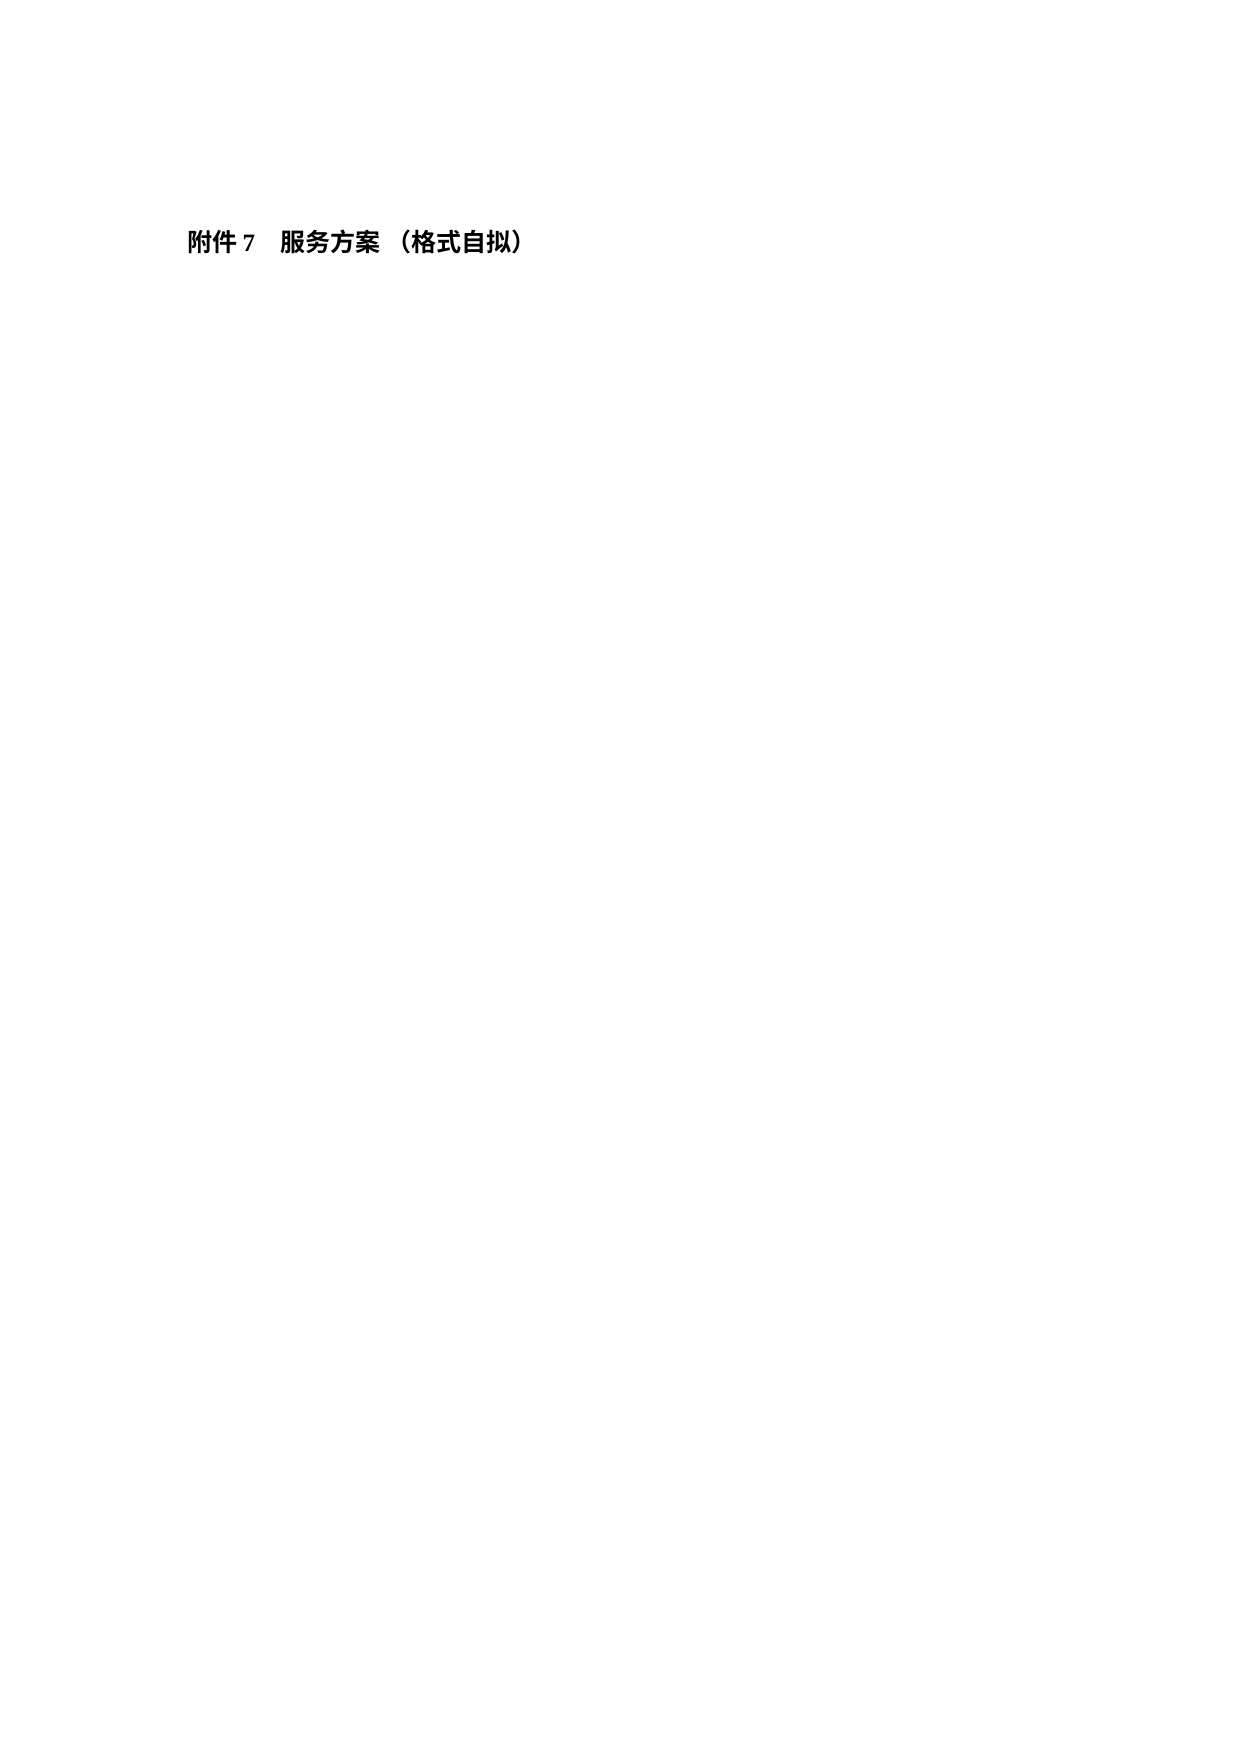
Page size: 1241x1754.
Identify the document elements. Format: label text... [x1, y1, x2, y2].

list 附件7 服务方案 （格式自拟） [187, 208, 1053, 273]
